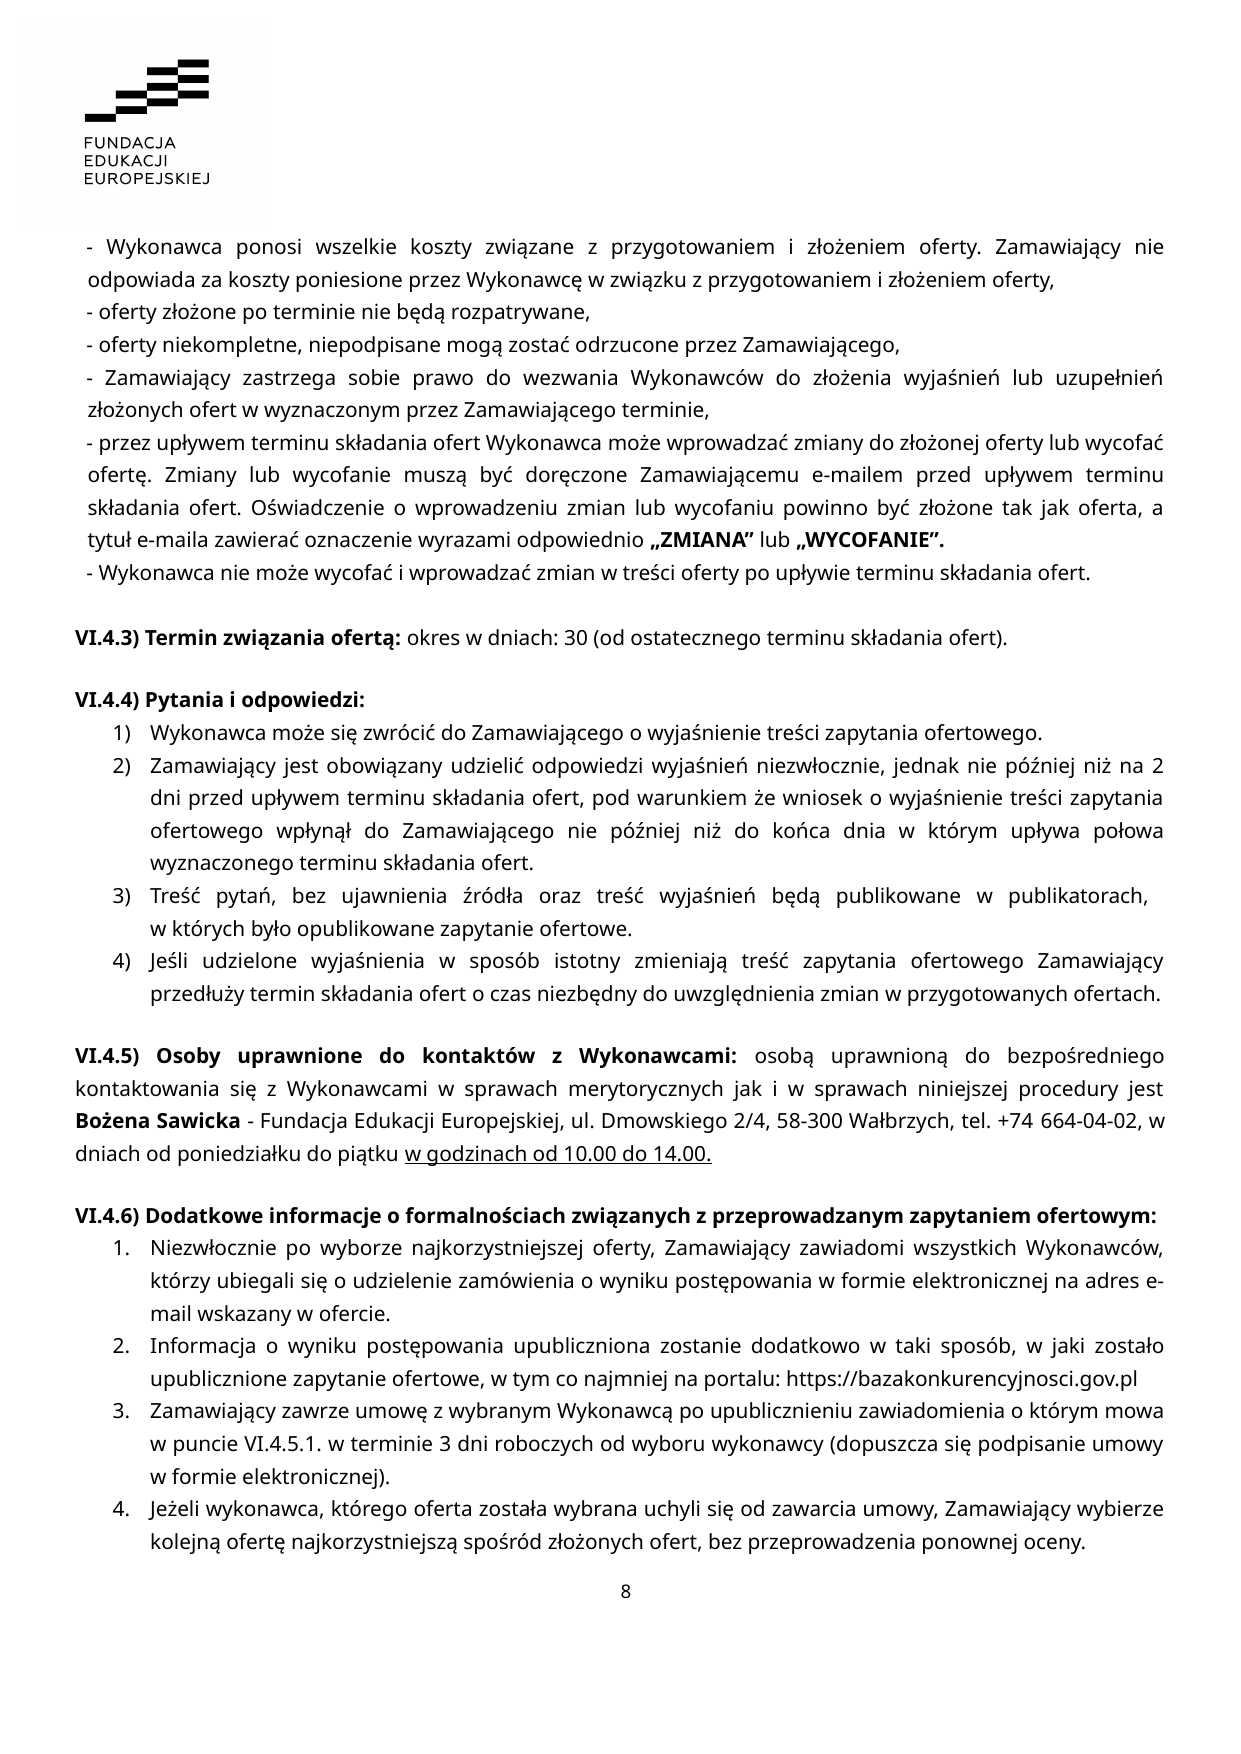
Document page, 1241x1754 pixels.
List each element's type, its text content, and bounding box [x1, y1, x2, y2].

text VI.4.4) Pytania i odpowiedzi: [75, 686, 1165, 714]
text - oferty złożone po terminie nie będą rozpatrywane, [86, 297, 1165, 326]
text - Wykonawca nie może wycofać i wprowadzać zmian w treści oferty po upływie terminu składania ofert. [86, 558, 1165, 587]
picture [20, 20, 273, 230]
text VI.4.3) Termin związania ofertą: okres w dniach: 30 (od ostatecznego terminu składania ofert). [75, 591, 1165, 652]
text - przez upływem terminu składania ofert Wykonawca może wprowadzać zmiany do złożonej oferty lub wycofać ofertę. Zmiany lub wycofanie muszą być doręczone Zamawiającemu e-mailem przed upływem terminu składania ofert. Oświadczenie o wprowadzeniu zmian lub wycofaniu powinno być złożone tak jak oferta, a tytuł e-maila zawierać oznaczenie wyrazami odpowiednio „ZMIANA” lub „WYCOFANIE”. [86, 428, 1165, 554]
text - Wykonawca ponosi wszelkie koszty związane z przygotowaniem i złożeniem oferty. Zamawiający nie odpowiada za koszty poniesione przez Wykonawcę w związku z przygotowaniem i złożeniem oferty, [86, 232, 1165, 293]
list Jeśli udzielone wyjaśnienia w sposób istotny zmieniają treść zapytania ofertowego Zamawiający przedłuży termin składania ofert o czas niezbędny do uwzględnienia zmian w przygotowanych ofertach. [112, 946, 1165, 1007]
list Niezwłocznie po wyborze najkorzystniejszej oferty, Zamawiający zawiadomi wszystkich Wykonawców, którzy ubiegali się o udzielenie zamówienia o wyniku postępowania w formie elektronicznej na adres e-mail wskazany w ofercie. [112, 1233, 1165, 1327]
text - oferty niekompletne, niepodpisane mogą zostać odrzucone przez Zamawiającego, [86, 330, 1165, 358]
list Jeżeli wykonawca, którego oferta została wybrana uchyli się od zawarcia umowy, Zamawiający wybierze kolejną ofertę najkorzystniejszą spośród złożonych ofert, bez przeprowadzenia ponownej oceny. [112, 1494, 1165, 1555]
list Informacja o wyniku postępowania upubliczniona zostanie dodatkowo w taki sposób, w jaki zostało upublicznione zapytanie ofertowe, w tym co najmniej na portalu: https://bazakonkurencyjnosci.gov.pl [112, 1331, 1165, 1392]
list Treść pytań, bez ujawnienia źródła oraz treść wyjaśnień będą publikowane w publikatorach, w których było opublikowane zapytanie ofertowe. [112, 881, 1165, 942]
list Wykonawca może się zwrócić do Zamawiającego o wyjaśnienie treści zapytania ofertowego. [112, 718, 1165, 747]
list Zamawiający jest obowiązany udzielić odpowiedzi wyjaśnień niezwłocznie, jednak nie później niż na 2 dni przed upływem terminu składania ofert, pod warunkiem że wniosek o wyjaśnienie treści zapytania ofertowego wpłynął do Zamawiającego nie później niż do końca dnia w którym upływa połowa wyznaczonego terminu składania ofert. [112, 751, 1165, 877]
text VI.4.5) Osoby uprawnione do kontaktów z Wykonawcami: osobą uprawnioną do bezpośredniego kontaktowania się z Wykonawcami w sprawach merytorycznych jak i w sprawach niniejszej procedury jest Bożena Sawicka - Fundacja Edukacji Europejskiej, ul. Dmowskiego 2/4, 58-300 Wałbrzych, tel. +74 664-04-02, w dniach od poniedziałku do piątku w godzinach od 10.00 do 14.00. [75, 1041, 1165, 1167]
list Zamawiający zawrze umowę z wybranym Wykonawcą po upublicznieniu zawiadomienia o którym mowa w puncie VI.4.5.1. w terminie 3 dni roboczych od wyboru wykonawcy (dopuszcza się podpisanie umowy w formie elektronicznej). [112, 1397, 1165, 1490]
text VI.4.6) Dodatkowe informacje o formalnościach związanych z przeprowadzanym zapytaniem ofertowym: [75, 1201, 1165, 1229]
text - Zamawiający zastrzega sobie prawo do wezwania Wykonawców do złożenia wyjaśnień lub uzupełnień złożonych ofert w wyznaczonym przez Zamawiającego terminie, [86, 363, 1165, 424]
